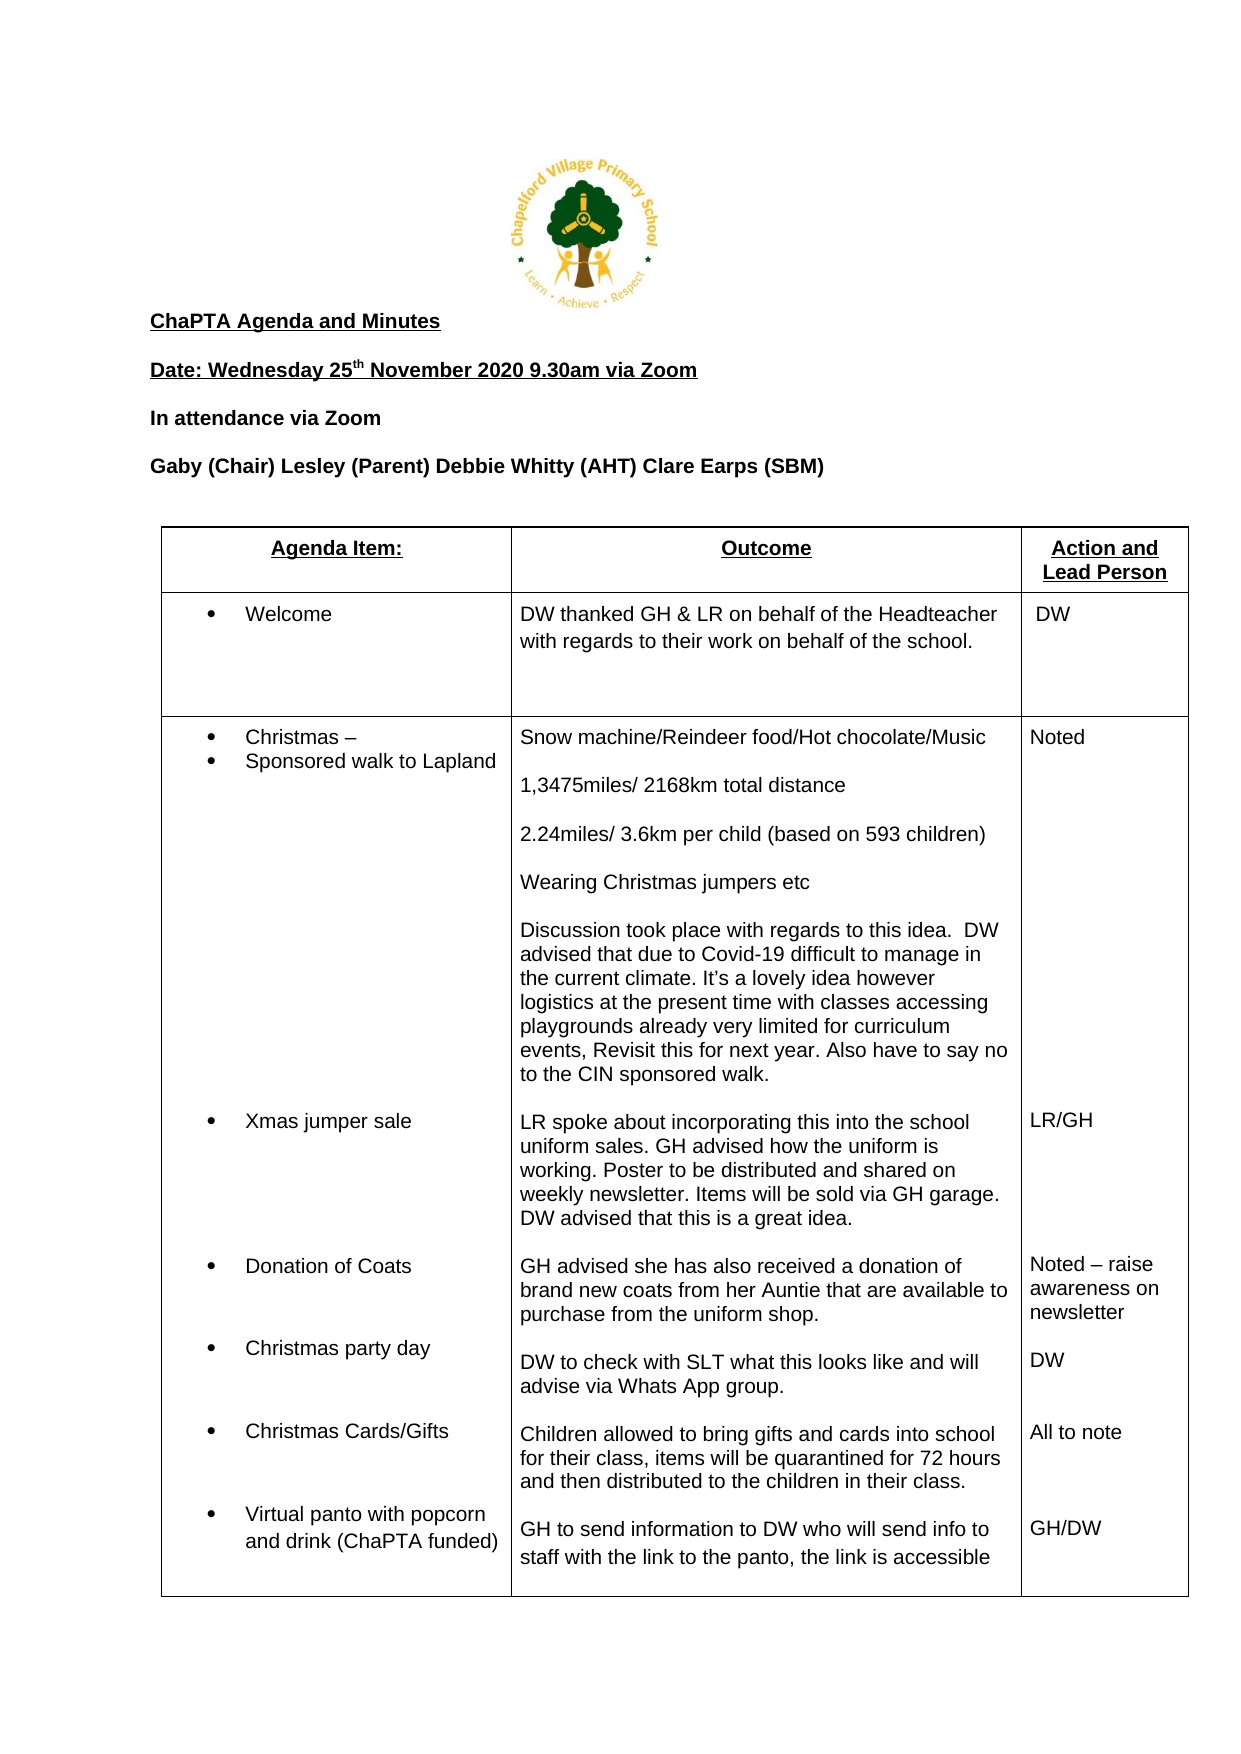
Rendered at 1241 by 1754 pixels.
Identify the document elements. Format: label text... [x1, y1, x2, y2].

picture [511, 159, 658, 308]
text Gaby (Chair) Lesley (Parent) Debbie Whitty (AHT) Clare Earps (SBM) [150, 454, 1090, 478]
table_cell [162, 717, 511, 1596]
text Date: Wednesday 25th November 2020 9.30am via Zoom [150, 357, 1090, 381]
table_header Action and Lead Person [1022, 528, 1188, 592]
table_header Outcome [512, 528, 1021, 592]
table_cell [512, 717, 1021, 1596]
table_header Agenda Item: [162, 528, 511, 592]
table_cell DW thanked GH & LR on behalf of the Headteacher with regards to their work on behalf of the school. [512, 593, 1021, 716]
table_cell Welcome [162, 593, 511, 716]
table_cell DW [1022, 593, 1188, 716]
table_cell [1022, 717, 1188, 1596]
text ChaPTA Agenda and Minutes [150, 309, 1090, 333]
text In attendance via Zoom [150, 406, 1090, 430]
